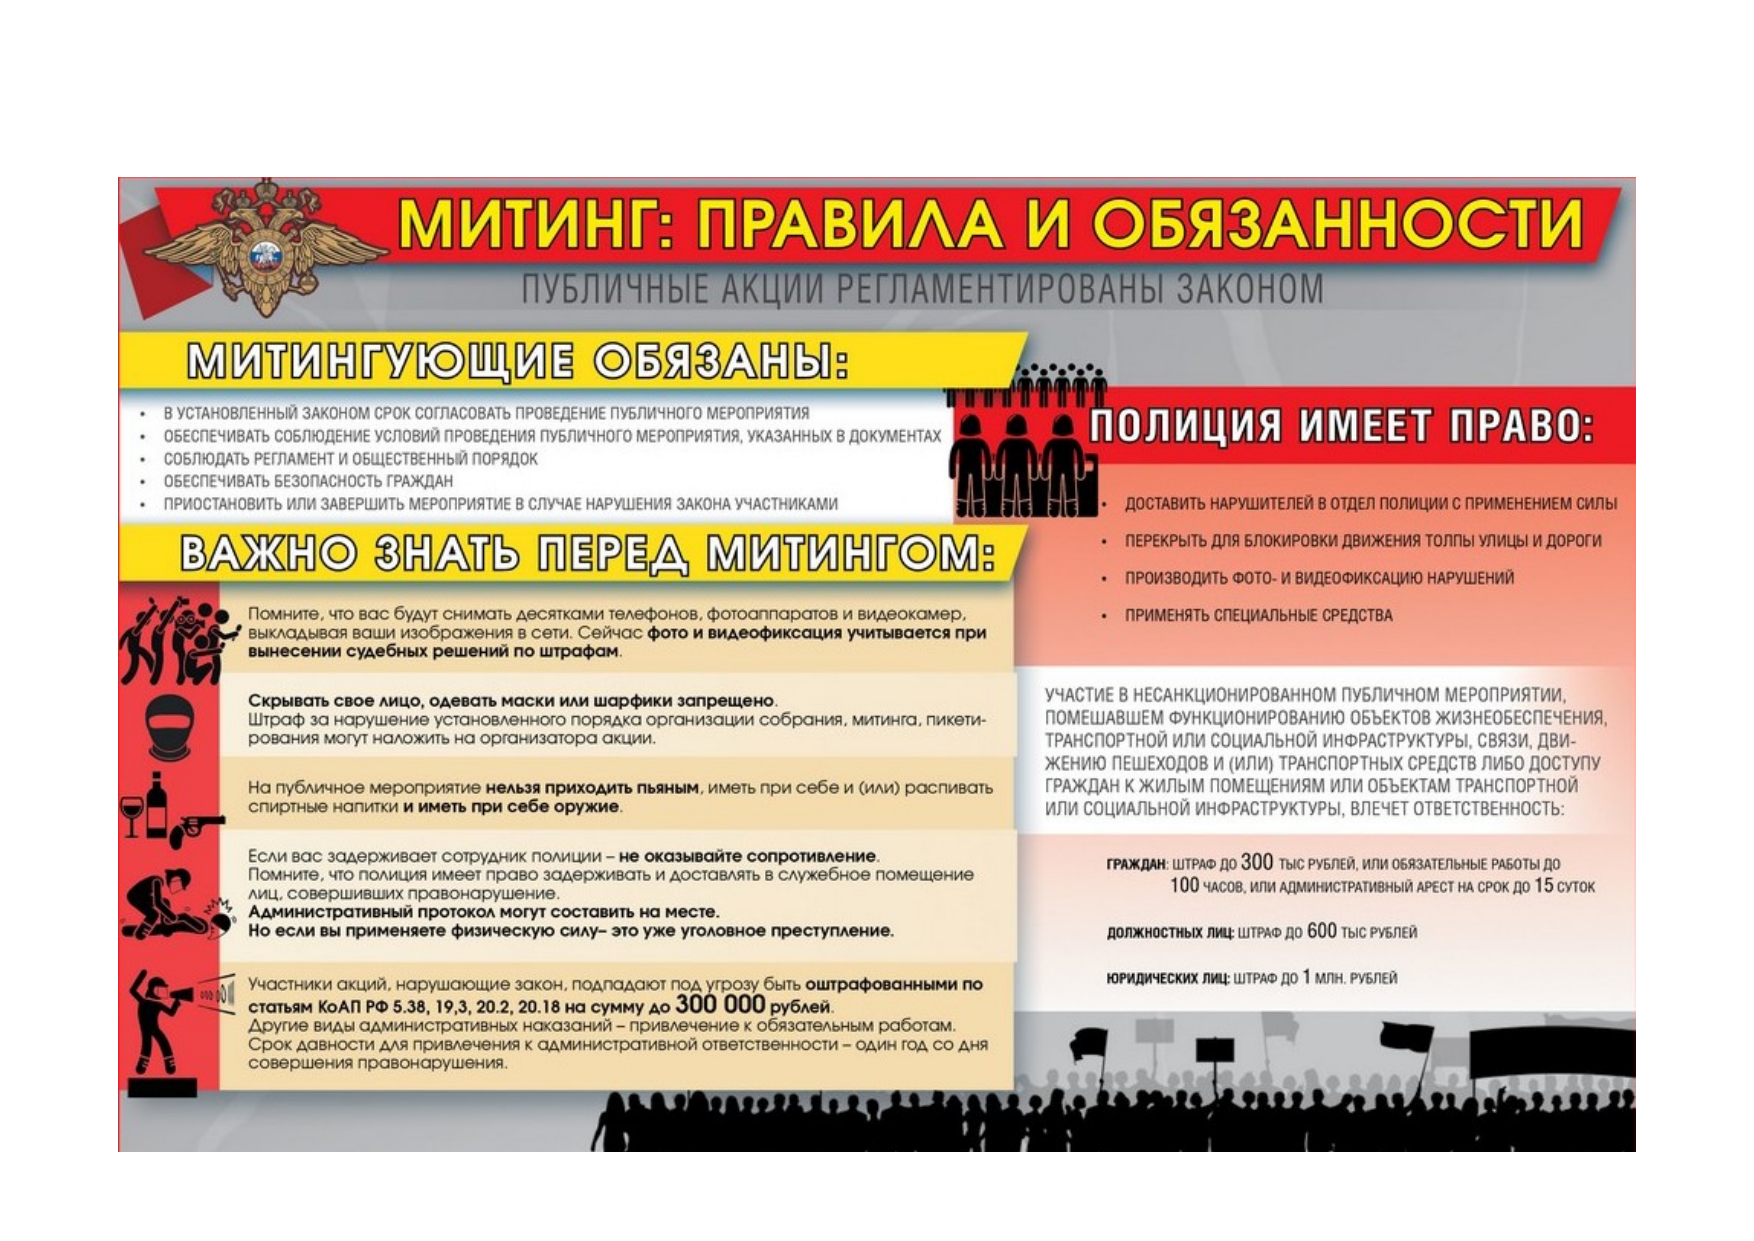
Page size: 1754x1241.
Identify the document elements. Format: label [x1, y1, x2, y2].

picture [118, 177, 1636, 1152]
